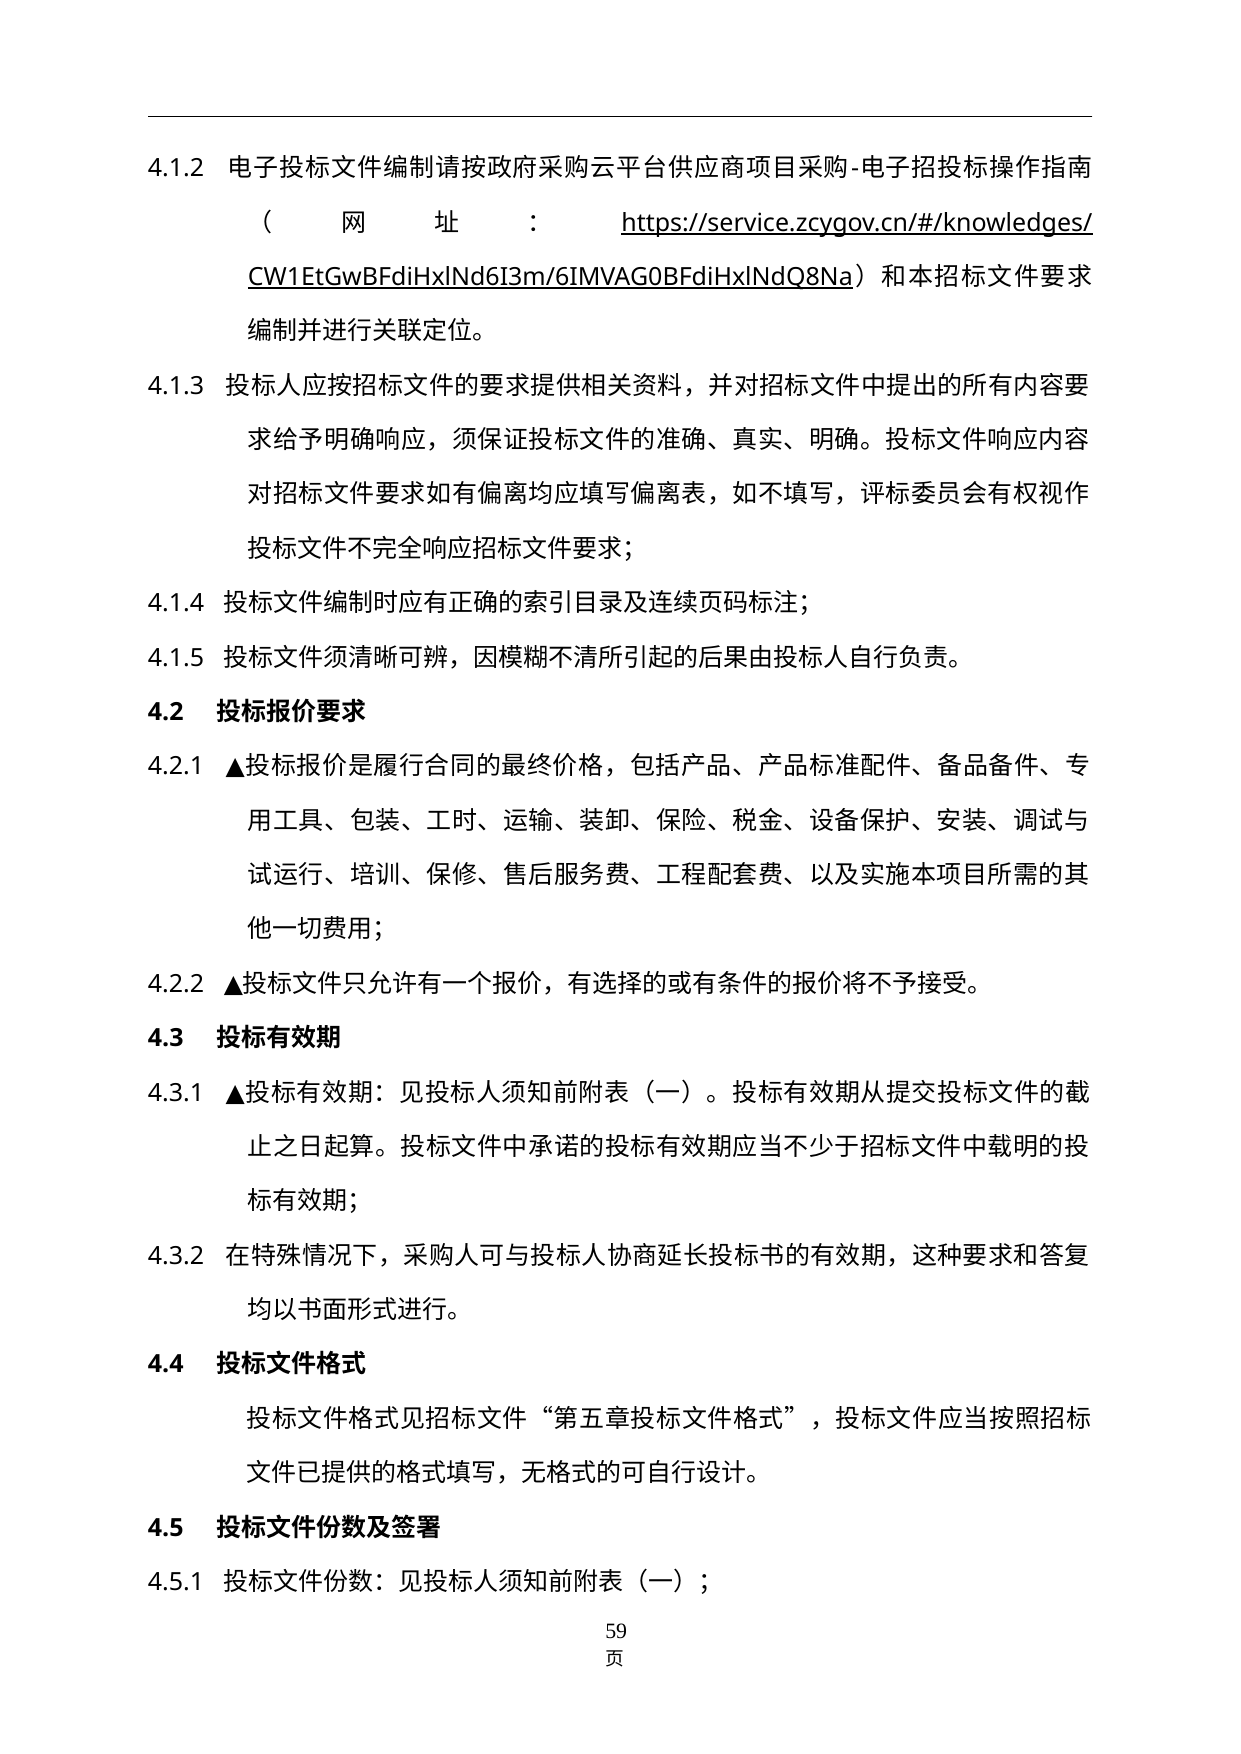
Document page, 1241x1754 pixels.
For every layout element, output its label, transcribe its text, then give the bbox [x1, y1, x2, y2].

text 4.2.2 ▲投标文件只允许有一个报价，有选择的或有条件的报价将不予接受。 [148, 963, 1092, 999]
text 4.1.2 电子投标文件编制请按政府采购云平台供应商项目采购-电子招投标操作指南（网址：https://service.zcygov.cn/#/knowledges/CW1EtGwBFdiHxlNd6I3m/6IMVAG0BFdiHxlNdQ8Na）和本招标文件要求编制并进行关联定位。 [148, 148, 1092, 347]
text 4.3.2 在特殊情况下，采购人可与投标人协商延长投标书的有效期，这种要求和答复均以书面形式进行。 [148, 1235, 1092, 1326]
text 4.3.1 ▲投标有效期：见投标人须知前附表（一）。投标有效期从提交投标文件的截止之日起算。投标文件中承诺的投标有效期应当不少于招标文件中载明的投标有效期； [148, 1072, 1092, 1217]
text 4.5.1 投标文件份数：见投标人须知前附表（一）； [148, 1561, 1092, 1598]
subtitle 4.3 投标有效期 [148, 1018, 1092, 1054]
text 4.1.5 投标文件须清晰可辨，因模糊不清所引起的后果由投标人自行负责。 [148, 637, 1092, 673]
subtitle 4.4 投标文件格式 [148, 1344, 1092, 1380]
text 4.1.4 投标文件编制时应有正确的索引目录及连续页码标注； [148, 583, 1092, 619]
text 投标文件格式见招标文件“第五章投标文件格式”，投标文件应当按照招标文件已提供的格式填写，无格式的可自行设计。 [246, 1398, 1092, 1489]
text 4.1.3 投标人应按招标文件的要求提供相关资料，并对招标文件中提出的所有内容要求给予明确响应，须保证投标文件的准确、真实、明确。投标文件响应内容对招标文件要求如有偏离均应填写偏离表，如不填写，评标委员会有权视作投标文件不完全响应招标文件要求； [148, 365, 1092, 564]
subtitle 4.5 投标文件份数及签署 [148, 1507, 1092, 1543]
subtitle 4.2 投标报价要求 [148, 691, 1092, 728]
text 4.2.1 ▲投标报价是履行合同的最终价格，包括产品、产品标准配件、备品备件、专用工具、包装、工时、运输、装卸、保险、税金、设备保护、安装、调试与试运行、培训、保修、售后服务费、工程配套费、以及实施本项目所需的其他一切费用； [148, 746, 1092, 945]
